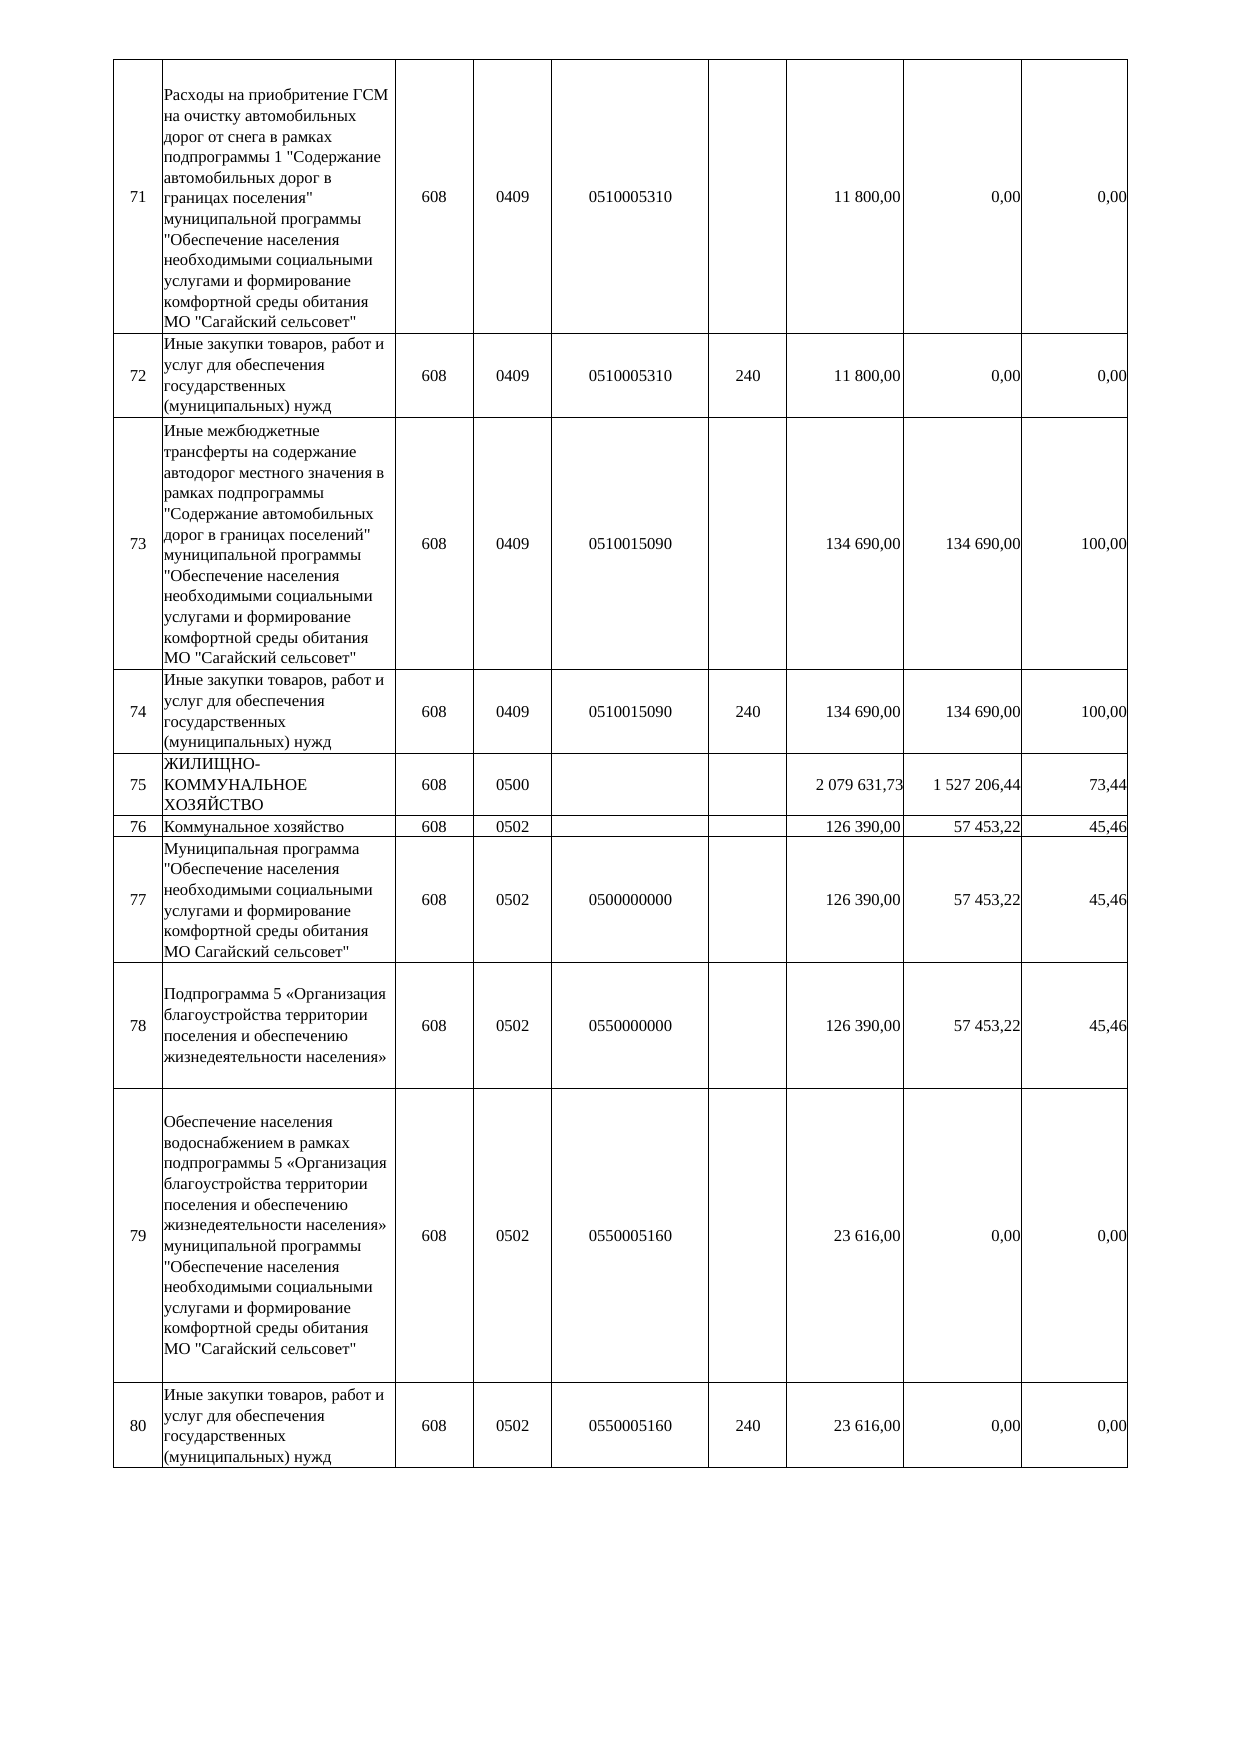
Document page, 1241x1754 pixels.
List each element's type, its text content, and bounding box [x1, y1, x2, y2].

table_cell 0,00 [1022, 1383, 1127, 1467]
table_header 0,00 [1022, 60, 1127, 333]
table_cell 0500000000 [552, 837, 708, 962]
table_cell Коммунальное хозяйство [163, 816, 395, 836]
table_cell 73,44 [1022, 754, 1127, 815]
table_cell 0,00 [904, 1089, 1021, 1382]
table_header 0409 [474, 60, 551, 333]
table_cell 72 [114, 334, 162, 417]
table_cell 45,46 [1022, 816, 1127, 836]
table_cell 608 [396, 418, 473, 669]
table_cell 76 [114, 816, 162, 836]
table_cell 80 [114, 1383, 162, 1467]
table_cell 126 390,00 [787, 837, 903, 962]
table_cell [709, 837, 786, 962]
table_cell 240 [709, 670, 786, 753]
table_cell 45,46 [1022, 963, 1127, 1088]
table_cell 608 [396, 816, 473, 836]
table_header 608 [396, 60, 473, 333]
table_cell 23 616,00 [787, 1089, 903, 1382]
table_cell 134 690,00 [904, 670, 1021, 753]
table_cell 608 [396, 754, 473, 815]
table_cell [709, 418, 786, 669]
table_cell ЖИЛИЩНОКОММУНАЛЬНОЕ ХОЗЯЙСТВО [163, 754, 395, 815]
table_cell 100,00 [1022, 670, 1127, 753]
table_cell 0,00 [904, 334, 1021, 417]
table_cell 0409 [474, 334, 551, 417]
table_cell 134 690,00 [787, 670, 903, 753]
table_header 71 [114, 60, 162, 333]
table_cell 23 616,00 [787, 1383, 903, 1467]
table_cell 0510015090 [552, 418, 708, 669]
table_cell [709, 754, 786, 815]
table_cell 45,46 [1022, 837, 1127, 962]
table_cell Муниципальная программа "Обеспечение населения необходимыми социальными услугами и формирование комфортной среды обитания МО Сагайский сельсовет" [163, 837, 395, 962]
table_cell 0409 [474, 418, 551, 669]
table_cell 77 [114, 837, 162, 962]
table_cell 134 690,00 [787, 418, 903, 669]
table_cell 0409 [474, 670, 551, 753]
table_cell 0,00 [1022, 1089, 1127, 1382]
table_cell Обеспечение населения водоснабжением в рамках подпрограммы 5 «Организация благоустройства территории поселения и обеспечению жизнедеятельности населения» муниципальной программы "Обеспечение населения необходимыми социальными услугами и формирование комфортной среды обитания МО "Сагайский сельсовет" [163, 1089, 395, 1382]
table_cell 0,00 [1022, 334, 1127, 417]
table_cell 1 527 206,44 [904, 754, 1021, 815]
table_cell 240 [709, 1383, 786, 1467]
table_cell [709, 963, 786, 1088]
table_cell [709, 816, 786, 836]
table_cell 0,00 [904, 1383, 1021, 1467]
table_header 0,00 [904, 60, 1021, 333]
table_header [709, 60, 786, 333]
table_cell 74 [114, 670, 162, 753]
table_cell 73 [114, 418, 162, 669]
table_cell 75 [114, 754, 162, 815]
table_cell 57 453,22 [904, 837, 1021, 962]
table_cell 57 453,22 [904, 816, 1021, 836]
table_cell 0510015090 [552, 670, 708, 753]
table_cell 134 690,00 [904, 418, 1021, 669]
table_cell 0502 [474, 837, 551, 962]
table_cell 126 390,00 [787, 816, 903, 836]
table_cell 78 [114, 963, 162, 1088]
table_cell 240 [709, 334, 786, 417]
table_cell 57 453,22 [904, 963, 1021, 1088]
table_cell 0502 [474, 963, 551, 1088]
table_cell 2 079 631,73 [787, 754, 903, 815]
table_cell 0502 [474, 816, 551, 836]
table_cell 0500 [474, 754, 551, 815]
table_cell 608 [396, 963, 473, 1088]
table_cell [709, 1089, 786, 1382]
table_cell [552, 816, 708, 836]
table_cell Иные закупки товаров, работ и услуг для обеспечения государственных (муниципальных) нужд [163, 334, 395, 417]
table_cell 0510005310 [552, 334, 708, 417]
table_cell Иные закупки товаров, работ и услуг для обеспечения государственных (муниципальных) нужд [163, 1383, 395, 1467]
table_header Расходы на приобритение ГСМ на очистку автомобильных дорог от снега в рамках подпрограммы 1 "Содержание автомобильных дорог в границах поселения" муниципальной программы "Обеспечение населения необходимыми социальными услугами и формирование комфортной среды обитания МО "Сагайский сельсовет" [163, 60, 395, 333]
table_cell 608 [396, 1383, 473, 1467]
table_cell 0550005160 [552, 1383, 708, 1467]
table_header 11 800,00 [787, 60, 903, 333]
table_cell 126 390,00 [787, 963, 903, 1088]
table_cell 0550000000 [552, 963, 708, 1088]
table_cell 79 [114, 1089, 162, 1382]
table_cell 11 800,00 [787, 334, 903, 417]
table_header 0510005310 [552, 60, 708, 333]
table_cell [552, 754, 708, 815]
table_cell 608 [396, 837, 473, 962]
table_cell Подпрограмма 5 «Организация благоустройства территории поселения и обеспечению жизнедеятельности населения» [163, 963, 395, 1088]
table_cell 0502 [474, 1383, 551, 1467]
table_cell 608 [396, 334, 473, 417]
table_cell 608 [396, 1089, 473, 1382]
table_cell 0550005160 [552, 1089, 708, 1382]
table_cell 100,00 [1022, 418, 1127, 669]
table_cell Иные закупки товаров, работ и услуг для обеспечения государственных (муниципальных) нужд [163, 670, 395, 753]
table_cell 0502 [474, 1089, 551, 1382]
table_cell 608 [396, 670, 473, 753]
table_cell Иные межбюджетные трансферты на содержание автодорог местного значения в рамках подпрограммы "Содержание автомобильных дорог в границах поселений" муниципальной программы "Обеспечение населения необходимыми социальными услугами и формирование комфортной среды обитания МО "Сагайский сельсовет" [163, 418, 395, 669]
